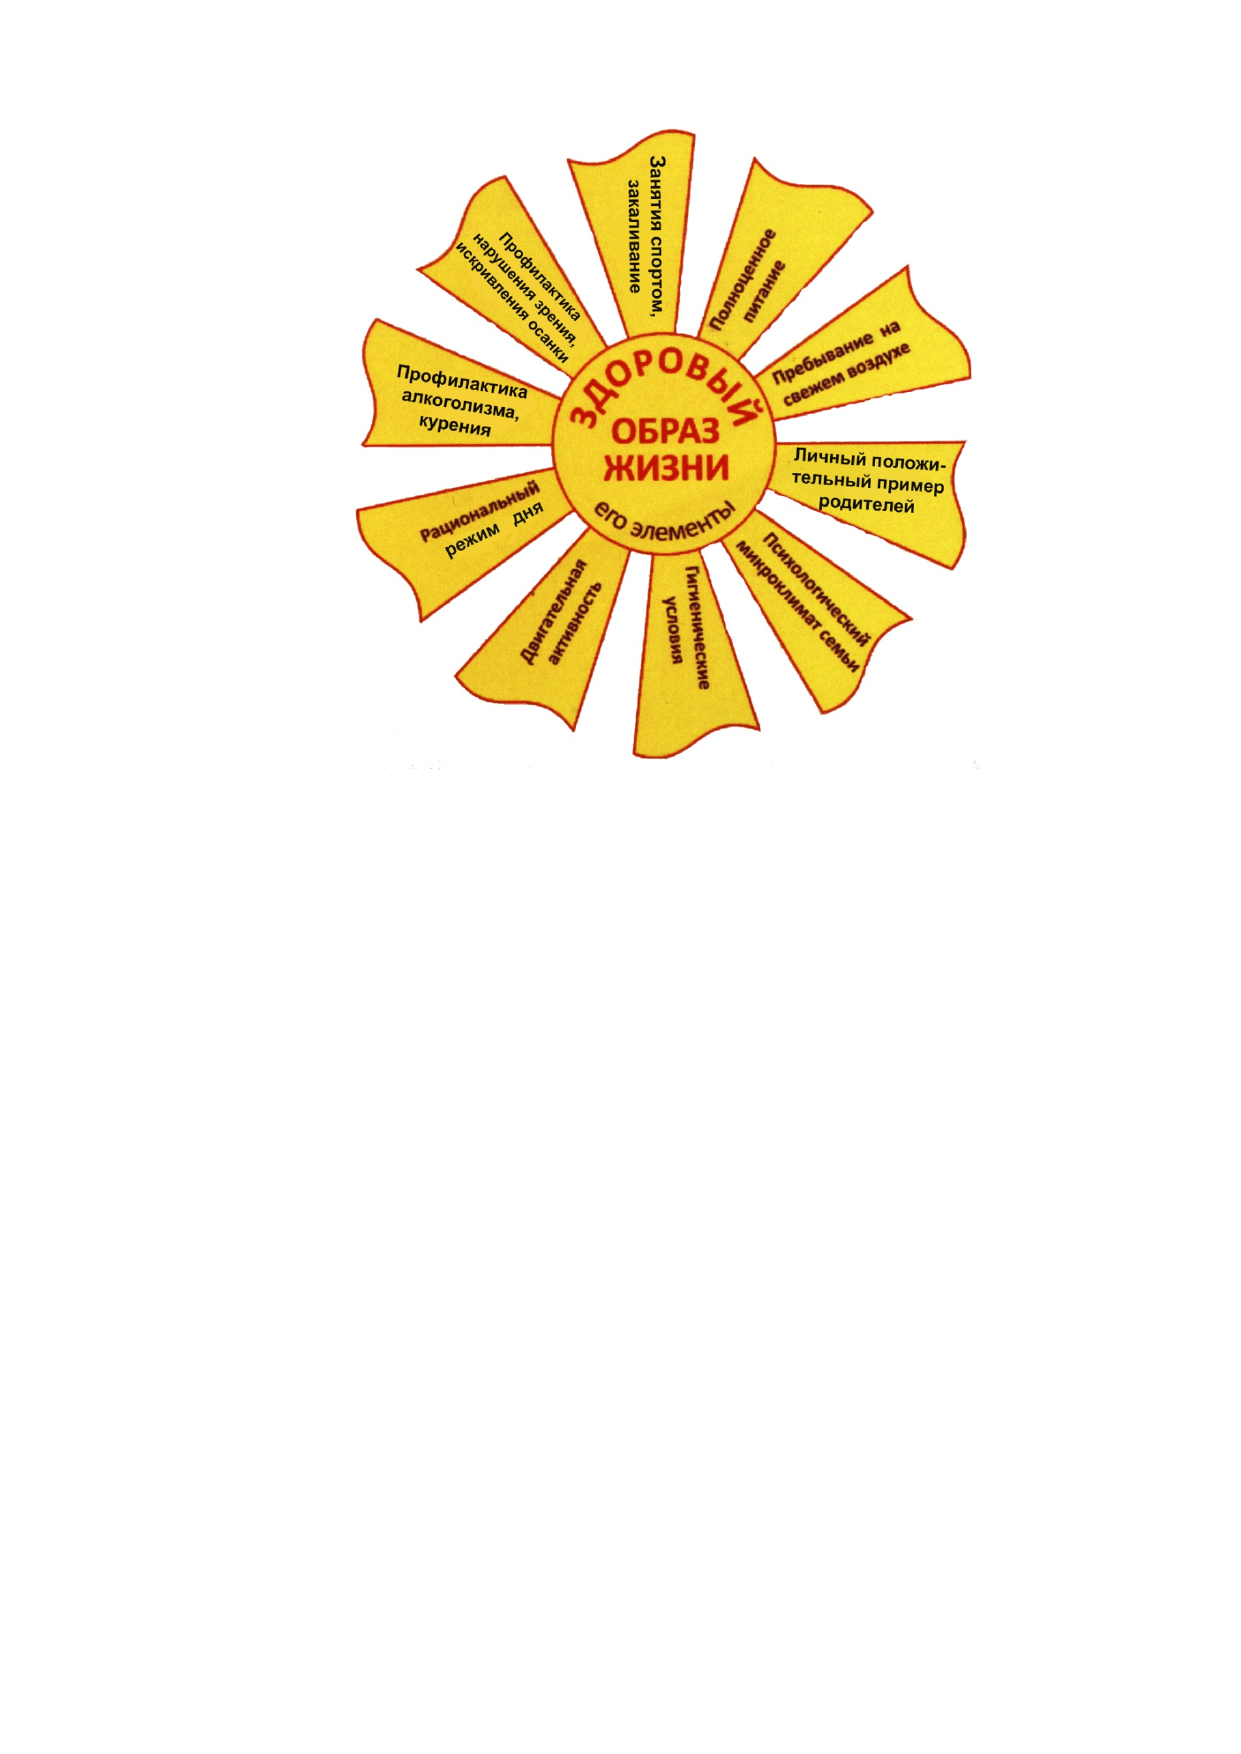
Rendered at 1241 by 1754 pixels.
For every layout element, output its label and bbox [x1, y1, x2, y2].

picture [349, 118, 980, 769]
